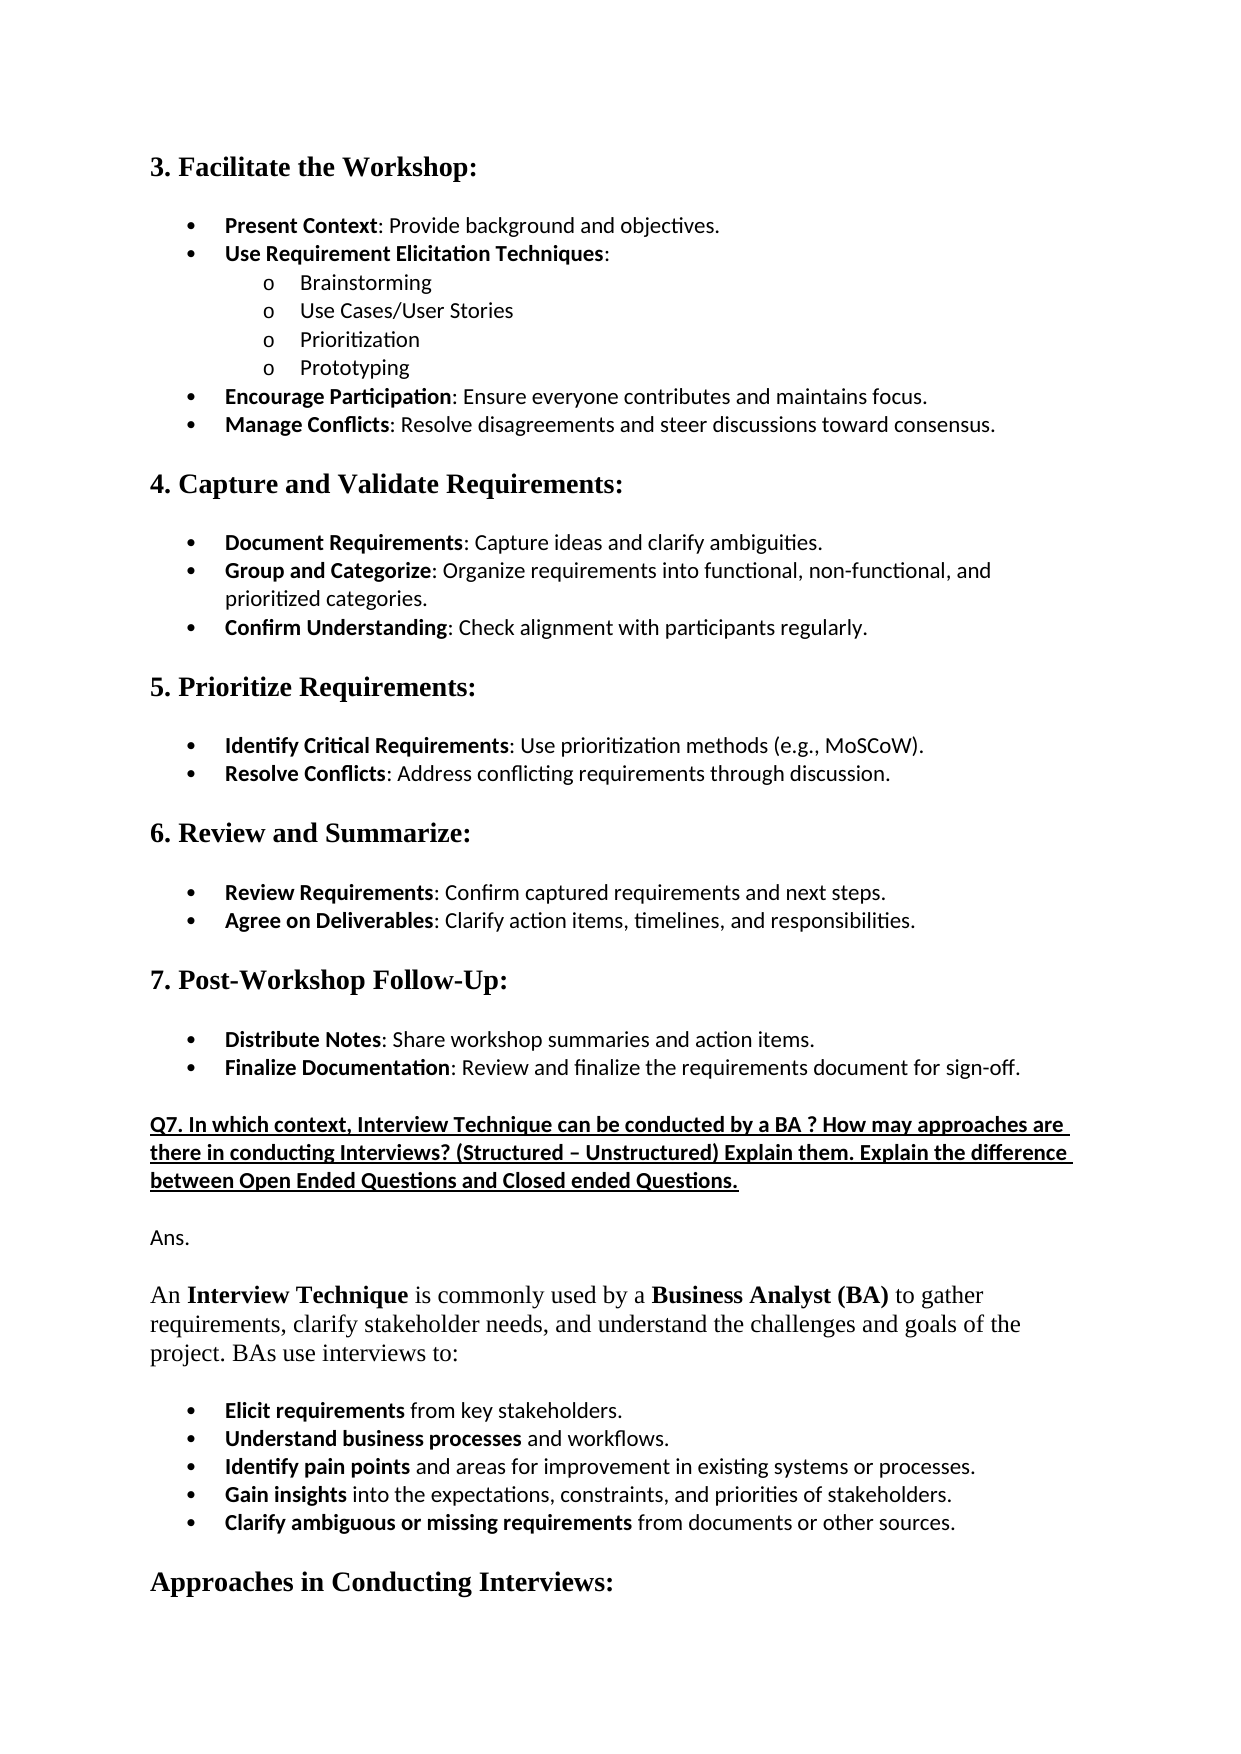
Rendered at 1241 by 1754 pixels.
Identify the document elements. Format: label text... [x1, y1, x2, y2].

subtitle 3. Facilitate the Workshop: [150, 150, 1090, 182]
list Prototyping [262, 353, 1090, 382]
list Clarify ambiguous or missing requirements from documents or other sources. [187, 1508, 1090, 1536]
list Confirm Understanding: Check alignment with participants regularly. [187, 613, 1090, 641]
text An Interview Technique is commonly used by a Business Analyst (BA) to gather requirements, clarify stakeholder needs, and understand the challenges and goals of the project. BAs use interviews to: [150, 1281, 1090, 1367]
list Elicit requirements from key stakeholders. [187, 1396, 1090, 1424]
list Present Context: Provide background and objectives. [187, 212, 1090, 239]
list Document Requirements: Capture ideas and clarify ambiguities. [187, 528, 1090, 557]
list Brainstorming [262, 268, 1090, 296]
list Resolve Conflicts: Address conflicting requirements through discussion. [187, 759, 1090, 787]
text Q7. In which context, Interview Technique can be conducted by a BA ? How may approaches are there in conducting Interviews? (Structured – Unstructured) Explain them. Explain the difference between Open Ended Questions and Closed ended Questions. [150, 1110, 1090, 1194]
list Manage Conflicts: Resolve disagreements and steer discussions toward consensus. [187, 410, 1090, 438]
list Agree on Deliverables: Clarify action items, timelines, and responsibilities. [187, 906, 1090, 934]
list Understand business processes and workflows. [187, 1424, 1090, 1452]
list Encourage Participation: Ensure everyone contributes and maintains focus. [187, 382, 1090, 410]
list Prioritization [262, 325, 1090, 353]
list Group and Categorize: Organize requirements into functional, non-functional, and prioritized categories. [187, 557, 1090, 613]
subtitle 5. Prioritize Requirements: [150, 670, 1090, 702]
list Identify pain points and areas for improvement in existing systems or processes. [187, 1452, 1090, 1480]
list Distribute Notes: Share workshop summaries and action items. [187, 1025, 1090, 1053]
text Ans. [150, 1223, 1090, 1251]
list Use Cases/User Stories [262, 296, 1090, 325]
list Review Requirements: Confirm captured requirements and next steps. [187, 878, 1090, 906]
list Use Requirement Elicitation Techniques: [187, 239, 1090, 268]
subtitle Approaches in Conducting Interviews: [150, 1565, 1090, 1598]
subtitle 6. Review and Summarize: [150, 817, 1090, 849]
subtitle 7. Post-Workshop Follow-Up: [150, 963, 1090, 996]
subtitle 4. Capture and Validate Requirements: [150, 467, 1090, 499]
list Identify Critical Requirements: Use prioritization methods (e.g., MoSCoW). [187, 731, 1090, 759]
list Finalize Documentation: Review and finalize the requirements document for sign-off. [187, 1053, 1090, 1081]
list Gain insights into the expectations, constraints, and priorities of stakeholders. [187, 1480, 1090, 1508]
